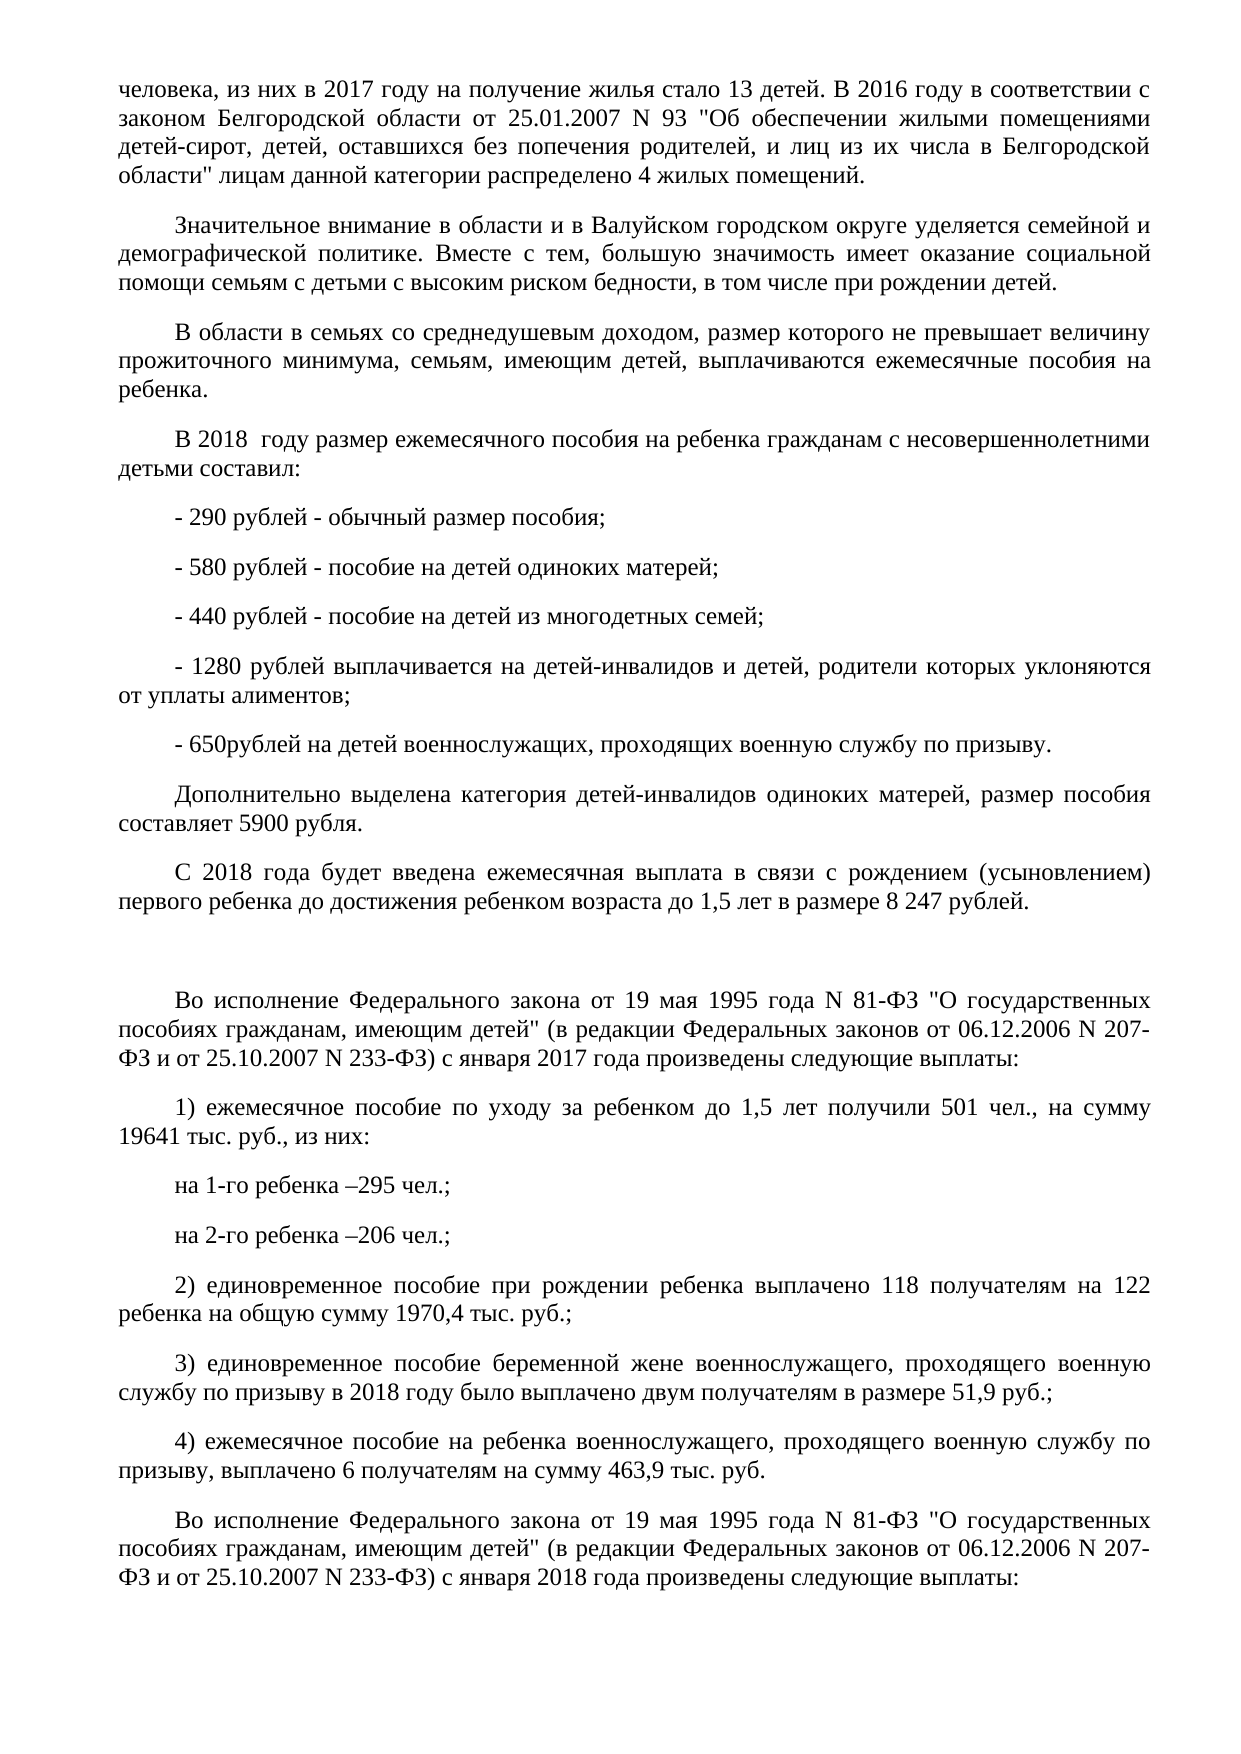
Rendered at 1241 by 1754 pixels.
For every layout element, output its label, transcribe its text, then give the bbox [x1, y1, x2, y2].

text Значительное внимание в области и в Валуйском городском округе уделяется семейной и демографической политике. Вместе с тем, большую значимость имеет оказание социальной помощи семьям с детьми с высоким риском бедности, в том числе при рождении детей. [118, 210, 1152, 296]
text - 1280 рублей выплачивается на детей-инвалидов и детей, родители которых уклоняются от уплаты алиментов; [118, 651, 1152, 708]
text - 580 рублей - пособие на детей одиноких матерей; [118, 552, 1152, 581]
text Во исполнение Федерального закона от 19 мая 1995 года N 81-ФЗ "О государственных пособиях гражданам, имеющим детей" (в редакции Федеральных законов от 06.12.2006 N 207-ФЗ и от 25.10.2007 N 233-ФЗ) с января 2017 года произведены следующие выплаты: [118, 985, 1152, 1071]
text В области в семьях со среднедушевым доходом, размер которого не превышает величину прожиточного минимума, семьям, имеющим детей, выплачиваются ежемесячные пособия на ребенка. [118, 317, 1152, 403]
text Дополнительно выделена категория детей-инвалидов одиноких матерей, размер пособия составляет 5900 рубля. [118, 779, 1152, 836]
text 2) единовременное пособие при рождении ребенка выплачено 118 получателям на 122 ребенка на общую сумму 1970,4 тыс. руб.; [118, 1270, 1152, 1327]
text В 2018 году размер ежемесячного пособия на ребенка гражданам с несовершеннолетними детьми составил: [118, 424, 1152, 481]
text на 2-го ребенка –206 чел.; [118, 1220, 1152, 1249]
text - 650рублей на детей военнослужащих, проходящих военную службу по призыву. [118, 729, 1152, 758]
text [118, 74, 1152, 189]
text на 1-го ребенка –295 чел.; [118, 1171, 1152, 1199]
text 1) ежемесячное пособие по уходу за ребенком до 1,5 лет получили 501 чел., на сумму 19641 тыс. руб., из них: [118, 1092, 1152, 1150]
text - 440 рублей - пособие на детей из многодетных семей; [118, 601, 1152, 630]
text 3) единовременное пособие беременной жене военнослужащего, проходящего военную службу по призыву в 2018 году было выплачено двум получателям в размере 51,9 руб.; [118, 1348, 1152, 1406]
text С 2018 года будет введена ежемесячная выплата в связи с рождением (усыновлением) первого ребенка до достижения ребенком возраста до 1,5 лет в размере 8 247 рублей. [118, 857, 1152, 915]
text 4) ежемесячное пособие на ребенка военнослужащего, проходящего военную службу по призыву, выплачено 6 получателям на сумму 463,9 тыс. руб. [118, 1426, 1152, 1484]
text Во исполнение Федерального закона от 19 мая 1995 года N 81-ФЗ "О государственных пособиях гражданам, имеющим детей" (в редакции Федеральных законов от 06.12.2006 N 207-ФЗ и от 25.10.2007 N 233-ФЗ) с января 2018 года произведены следующие выплаты: [118, 1505, 1152, 1591]
text - 290 рублей - обычный размер пособия; [118, 502, 1152, 531]
